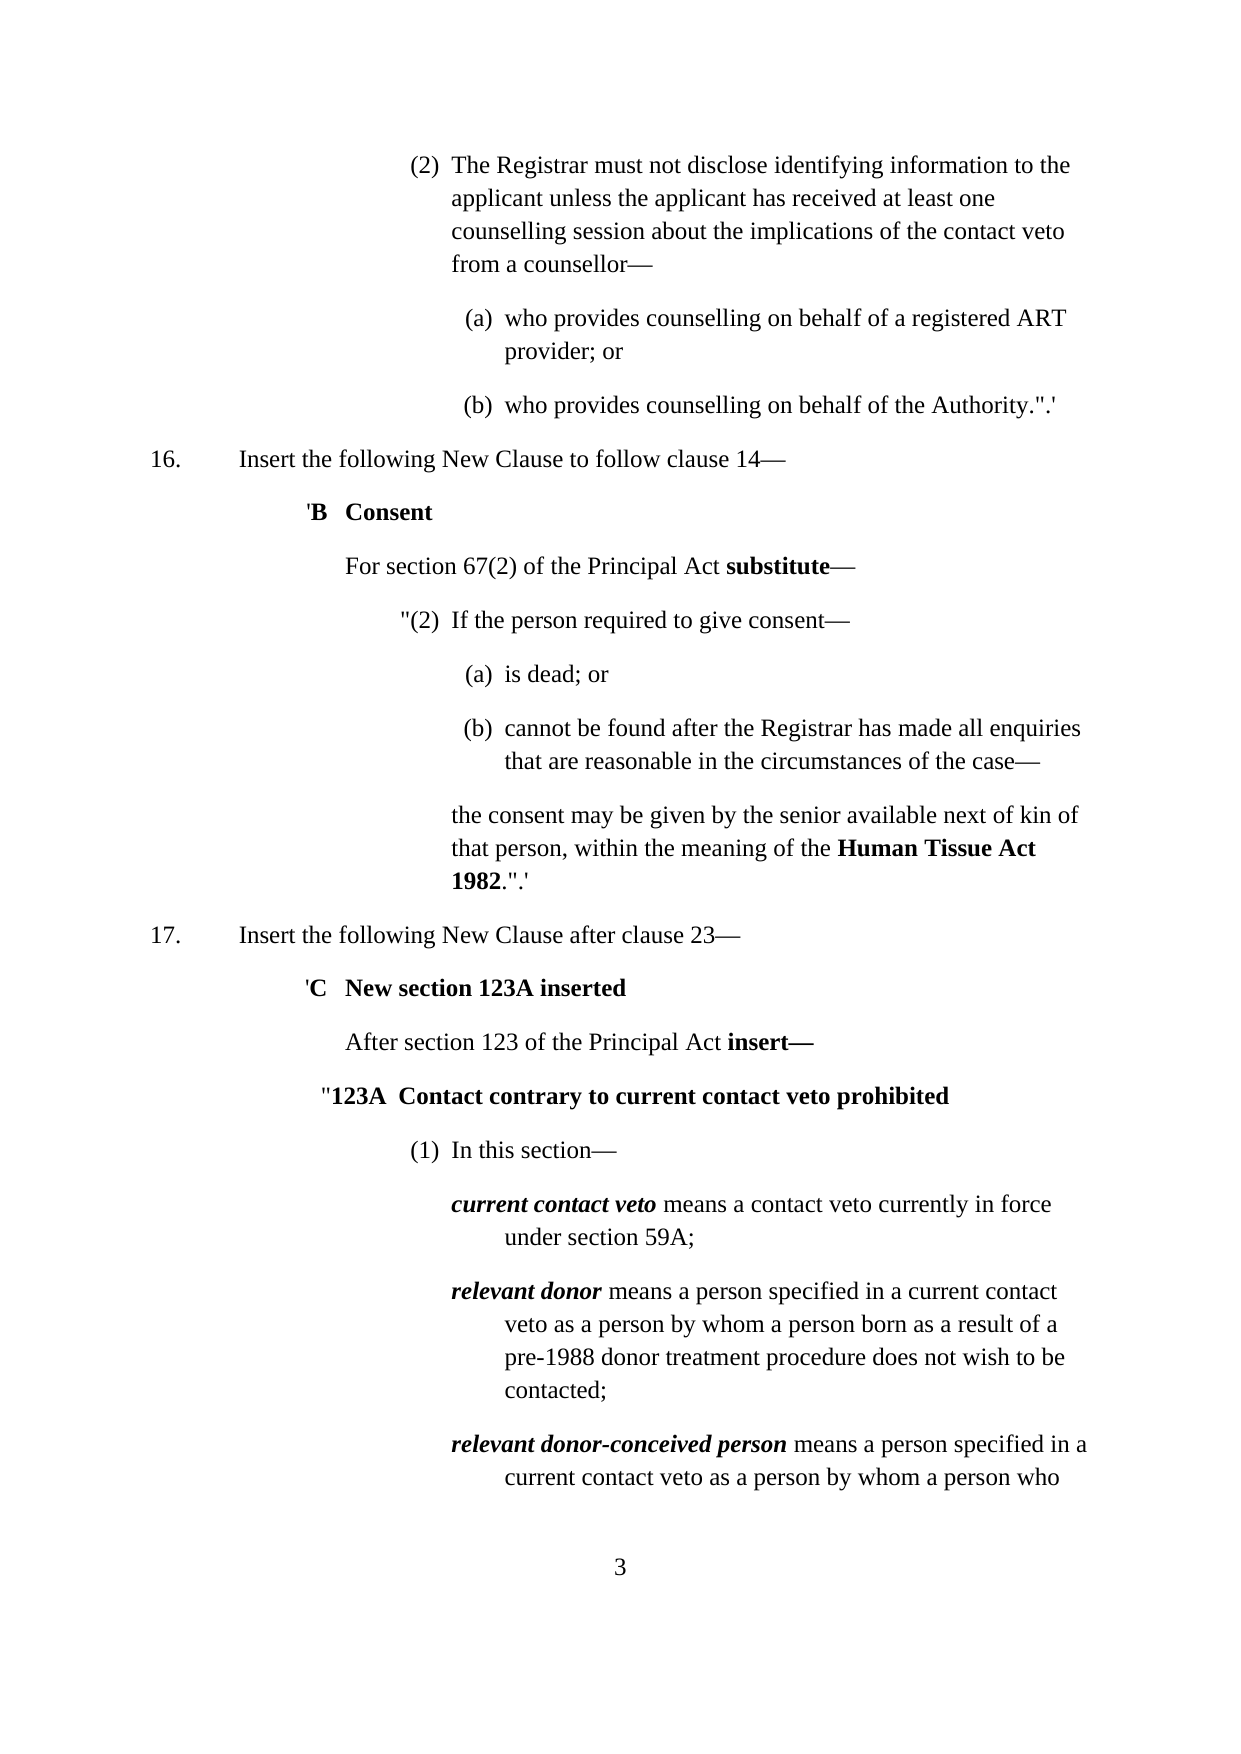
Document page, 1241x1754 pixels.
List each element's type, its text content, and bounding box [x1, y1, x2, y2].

subtitle (a) is dead; or [150, 659, 1090, 688]
subtitle (1) In this section— [150, 1135, 1090, 1164]
subtitle (b) who provides counselling on behalf of the Authority.".' [150, 390, 1090, 418]
subtitle Insert the following New Clause to follow clause 14— [150, 444, 1090, 472]
subtitle 'B Consent [150, 497, 1090, 526]
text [451, 1429, 1090, 1491]
subtitle "(2) If the person required to give consent— [150, 605, 1090, 634]
subtitle the consent may be given by the senior available next of kin of that person, within the meaning of the Human Tissue Act 1982.".' [451, 800, 1090, 894]
subtitle Insert the following New Clause after clause 23— [150, 920, 1090, 948]
subtitle 'C New section 123A inserted [150, 973, 1090, 1002]
subtitle (b) cannot be found after the Registrar has made all enquiries that are reasonable in the circumstances of the case— [150, 713, 1090, 775]
subtitle "123A Contact contrary to current contact veto prohibited [150, 1081, 1090, 1110]
subtitle (a) who provides counselling on behalf of a registered ART provider; or [150, 303, 1090, 365]
subtitle After section 123 of the Principal Act insert— [345, 1027, 1090, 1056]
subtitle (2) The Registrar must not disclose identifying information to the applicant unless the applicant has received at least one counselling session about the implications of the contact veto from a counsellor— [150, 150, 1090, 278]
text current contact veto means a contact veto currently in force under section 59A; [451, 1189, 1090, 1251]
subtitle For section 67(2) of the Principal Act substitute— [345, 551, 1090, 580]
text relevant donor means a person specified in a current contact veto as a person by whom a person born as a result of a pre-1988 donor treatment procedure does not wish to be contacted; [451, 1276, 1090, 1404]
